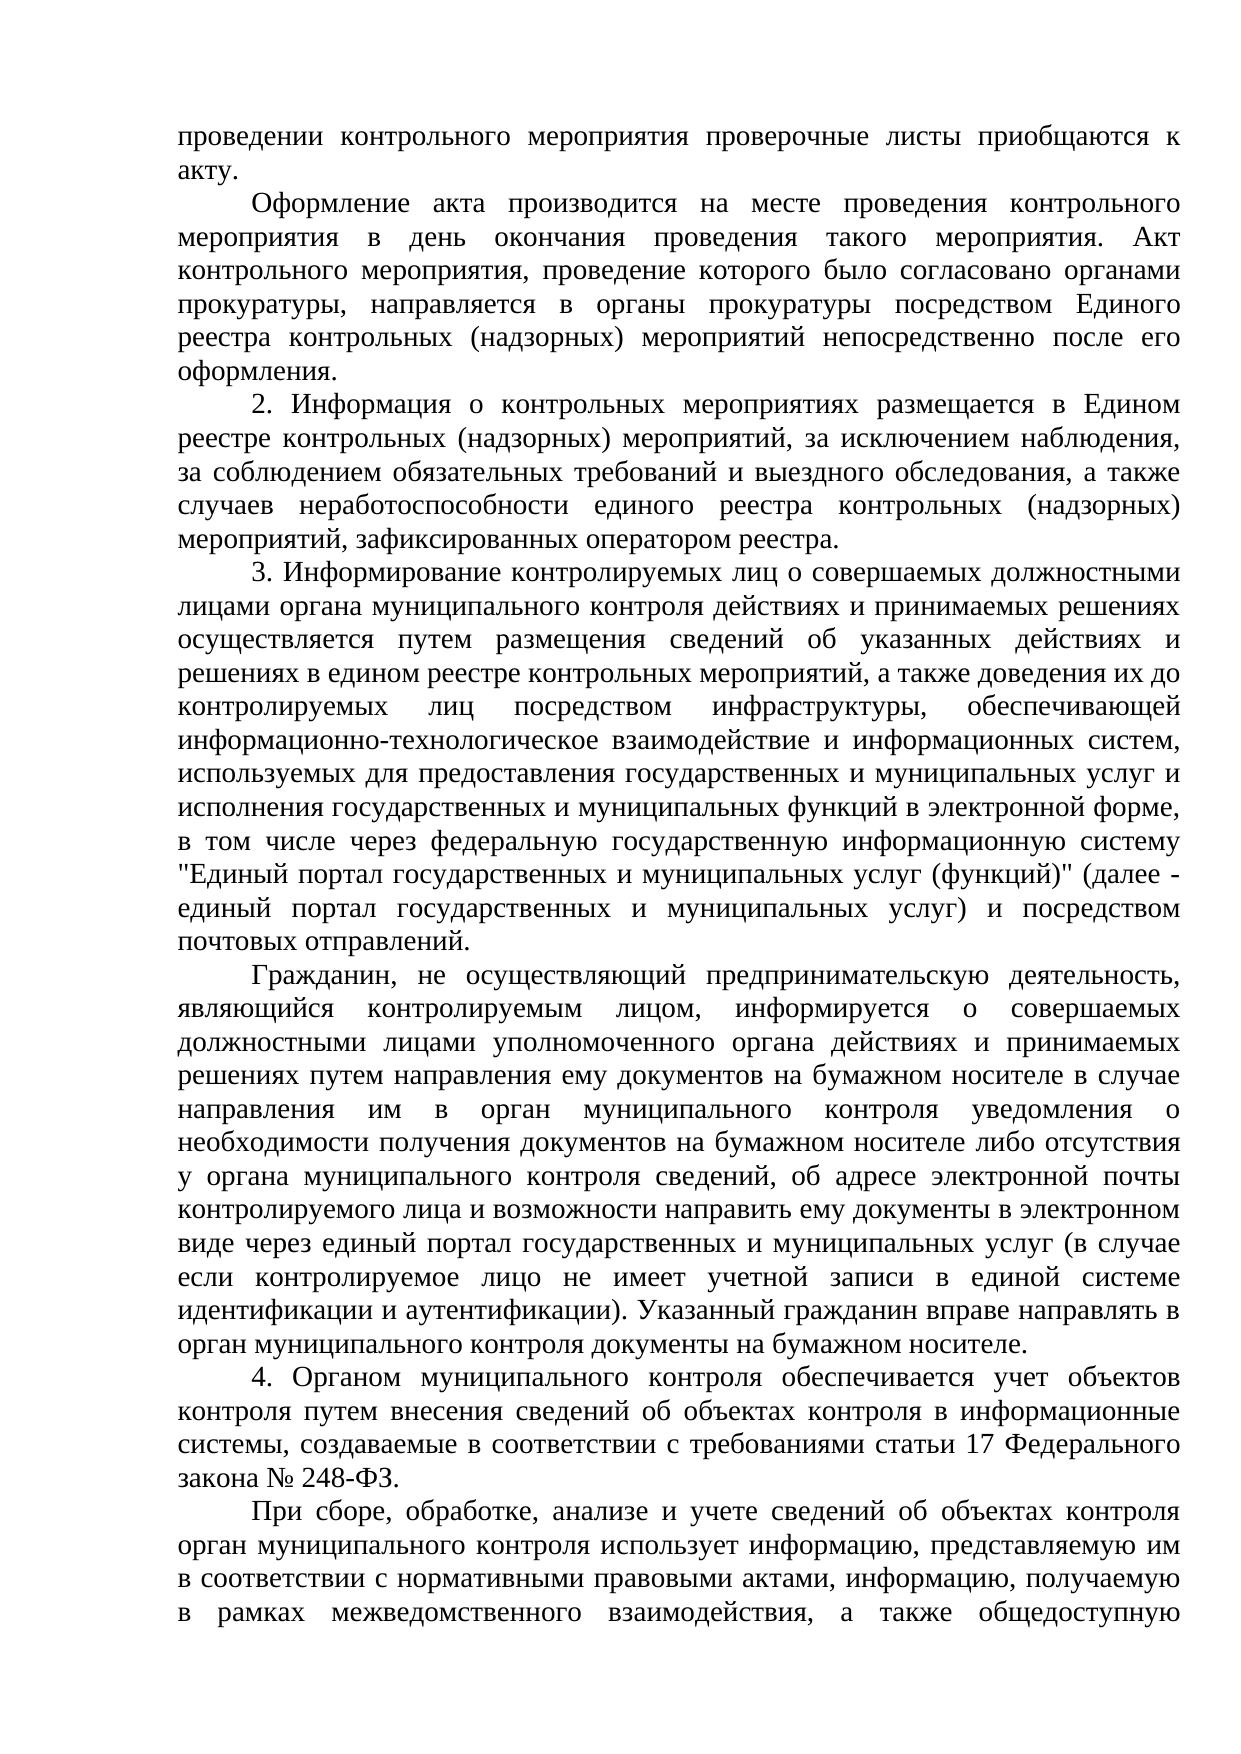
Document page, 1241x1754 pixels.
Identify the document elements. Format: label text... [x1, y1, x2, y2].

text 2. Информация о контрольных мероприятиях размещается в Едином реестре контрольных (надзорных) мероприятий, за исключением наблюдения, за соблюдением обязательных требований и выездного обследования, а также случаев неработоспособности единого реестра контрольных (надзорных) мероприятий, зафиксированных оператором реестра. [177, 387, 1181, 554]
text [177, 118, 1181, 185]
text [177, 1493, 1181, 1628]
text Оформление акта производится на месте проведения контрольного мероприятия в день окончания проведения такого мероприятия. Акт контрольного мероприятия, проведение которого было согласовано органами прокуратуры, направляется в органы прокуратуры посредством Единого реестра контрольных (надзорных) мероприятий непосредственно после его оформления. [177, 185, 1181, 387]
text 4. Органом муниципального контроля обеспечивается учет объектов контроля путем внесения сведений об объектах контроля в информационные системы, создаваемые в соответствии с требованиями статьи 17 Федерального закона № 248-ФЗ. [177, 1359, 1181, 1493]
text Гражданин, не осуществляющий предпринимательскую деятельность, являющийся контролируемым лицом, информируется о совершаемых должностными лицами уполномоченного органа действиях и принимаемых решениях путем направления ему документов на бумажном носителе в случае направления им в орган муниципального контроля уведомления о необходимости получения документов на бумажном носителе либо отсутствия у органа муниципального контроля сведений, об адресе электронной почты контролируемого лица и возможности направить ему документы в электронном виде через единый портал государственных и муниципальных услуг (в случае если контролируемое лицо не имеет учетной записи в единой системе идентификации и аутентификации). Указанный гражданин вправе направлять в орган муниципального контроля документы на бумажном носителе. [177, 957, 1181, 1359]
text 3. Информирование контролируемых лиц о совершаемых должностными лицами органа муниципального контроля действиях и принимаемых решениях осуществляется путем размещения сведений об указанных действиях и решениях в едином реестре контрольных мероприятий, а также доведения их до контролируемых лиц посредством инфраструктуры, обеспечивающей информационно-технологическое взаимодействие и информационных систем, используемых для предоставления государственных и муниципальных услуг и исполнения государственных и муниципальных функций в электронной форме, в том числе через федеральную государственную информационную систему "Единый портал государственных и муниципальных услуг (функций)" (далее - единый портал государственных и муниципальных услуг) и посредством почтовых отправлений. [177, 554, 1181, 957]
